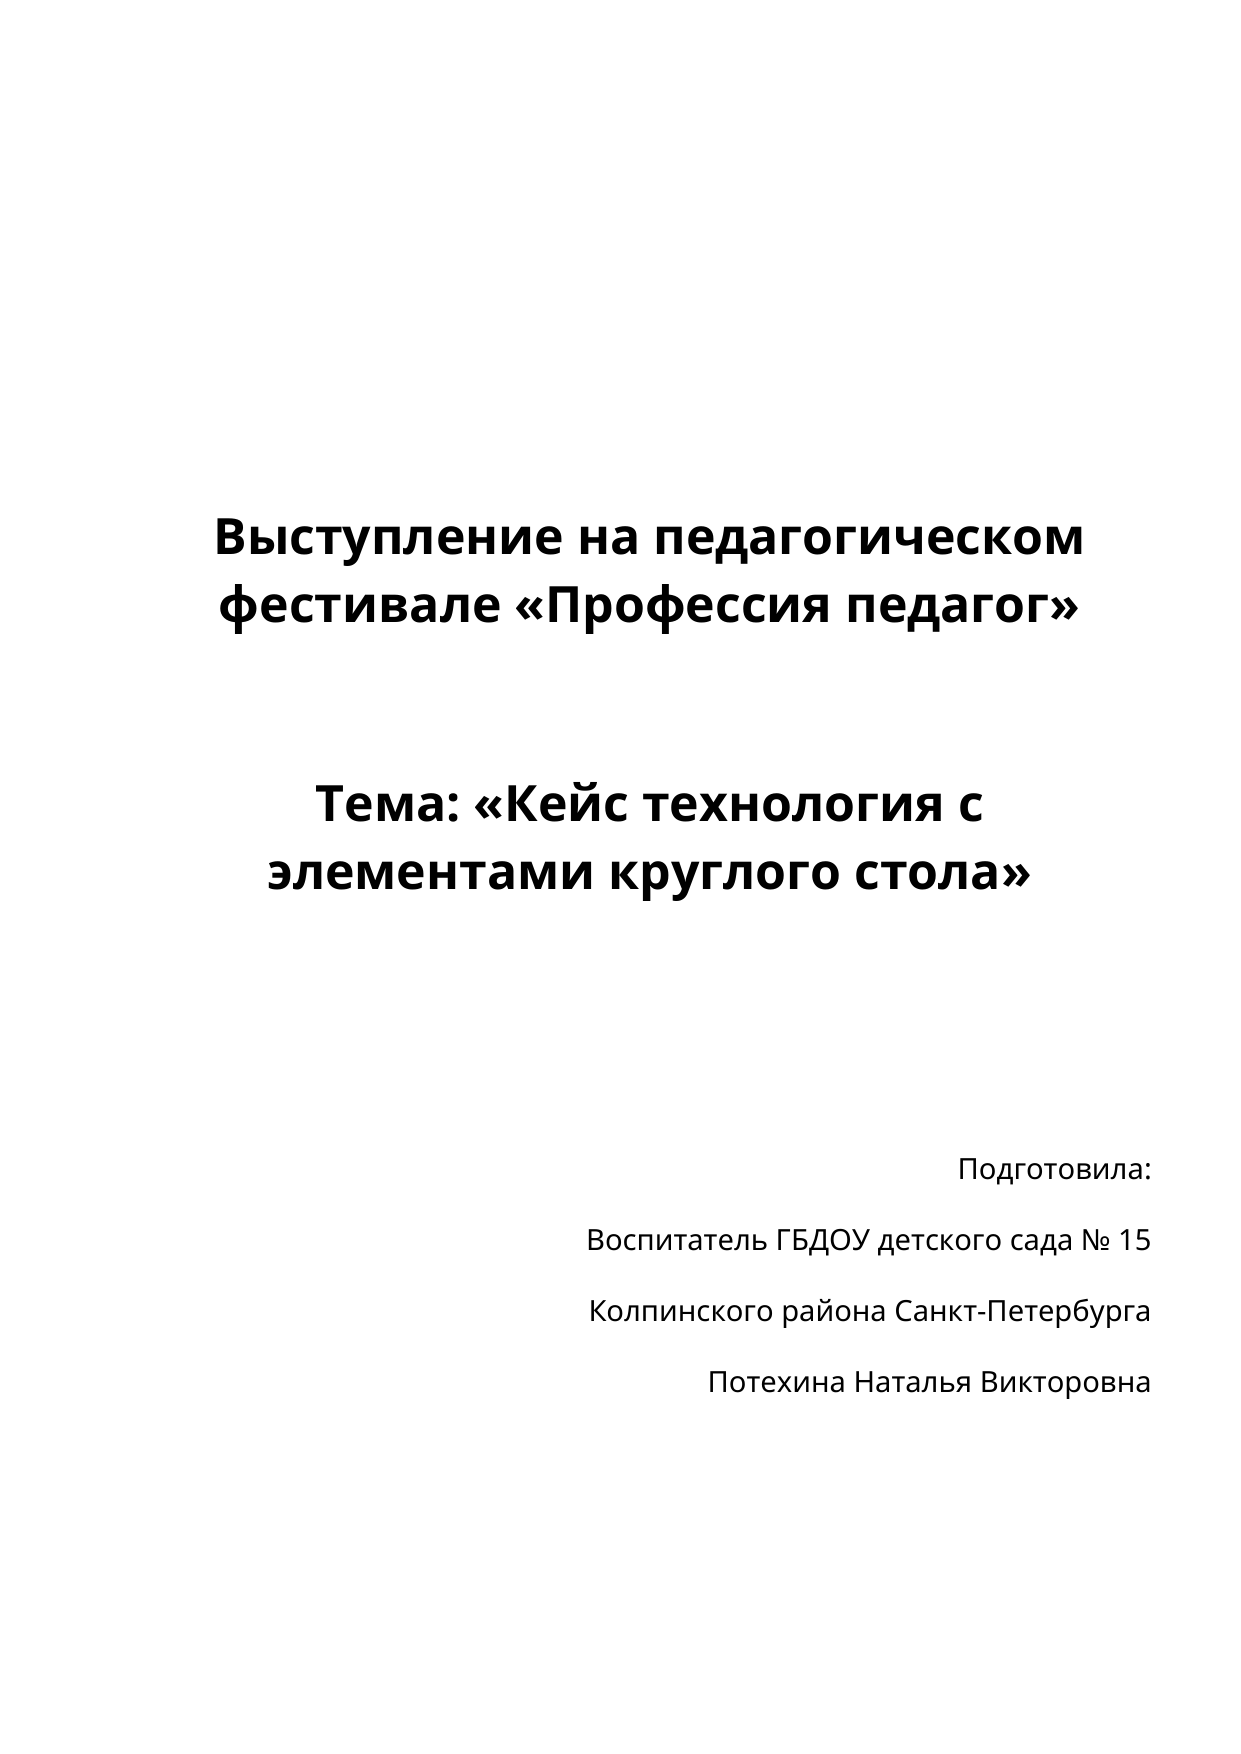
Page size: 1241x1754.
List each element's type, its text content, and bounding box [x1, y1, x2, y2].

text Потехина Наталья Викторовна [148, 1361, 1152, 1401]
text Тема: «Кейс технология с элементами круглого стола» [148, 768, 1152, 904]
text Выступление на педагогическом фестивале «Профессия педагог» [148, 501, 1152, 637]
text Воспитатель ГБДОУ детского сада № 15 [148, 1219, 1152, 1259]
text Колпинского района Санкт-Петербурга [148, 1290, 1152, 1330]
text Подготовила: [148, 1148, 1152, 1188]
